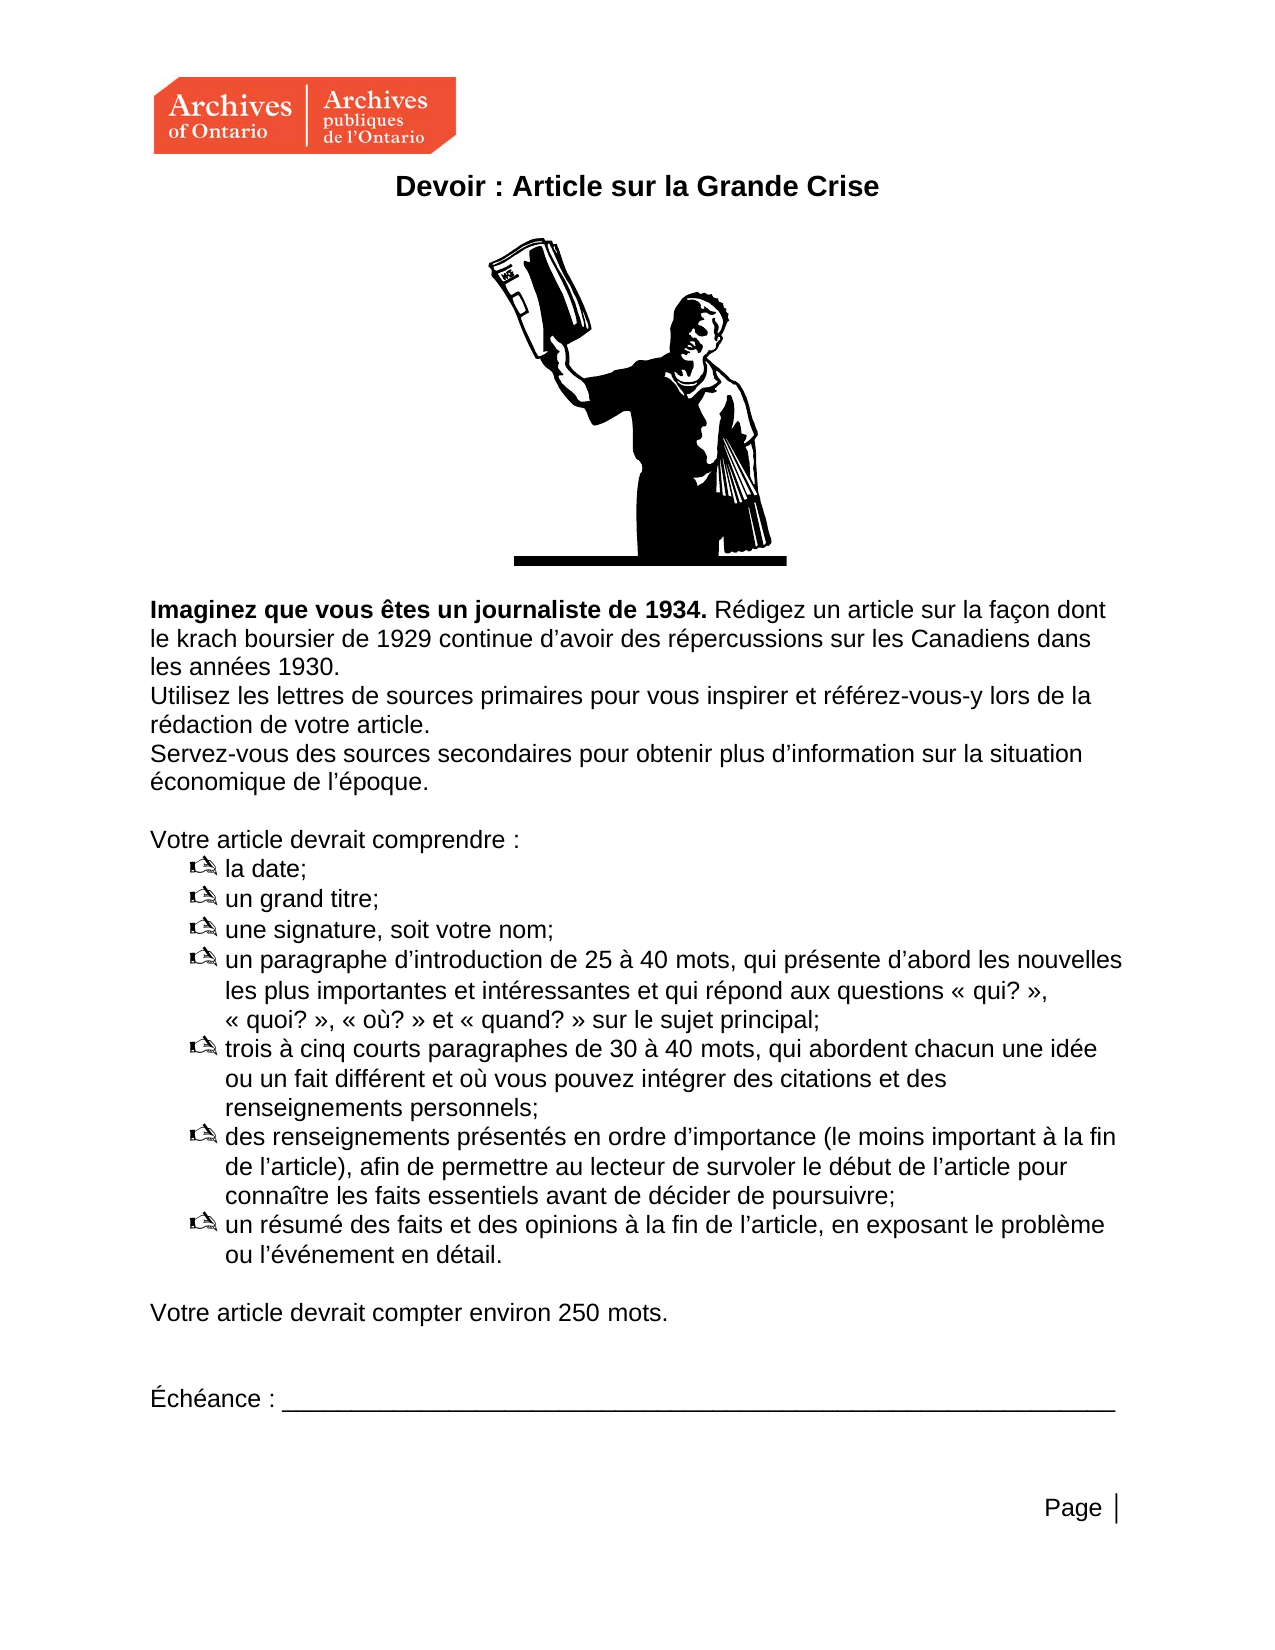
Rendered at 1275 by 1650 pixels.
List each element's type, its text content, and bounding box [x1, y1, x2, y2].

subtitle Devoir : Article sur la Grande Crise [150, 169, 1125, 203]
list des renseignements présentés en ordre d’importance (le moins important à la fin de l’article), afin de permettre au lecteur de survoler le début de l’article pour connaître les faits essentiels avant de décider de poursuivre; [187, 1122, 1125, 1210]
list une signature, soit votre nom; [187, 915, 1125, 945]
text Imaginez que vous êtes un journaliste de 1934. Rédigez un article sur la façon dont le krach boursier de 1929 continue d’avoir des répercussions sur les Canadiens dans les années 1930. [150, 595, 1125, 681]
list un paragraphe d’introduction de 25 à 40 mots, qui présente d’abord les nouvelles les plus importantes et intéressantes et qui répond aux questions « qui? », « quoi? », « où? » et « quand? » sur le sujet principal; [187, 945, 1125, 1033]
picture [150, 75, 459, 157]
list la date; [187, 853, 1125, 884]
text Votre article devrait comprendre : [150, 825, 1125, 853]
list trois à cinq courts paragraphes de 30 à 40 mots, qui abordent chacun une idée ou un fait différent et où vous pouvez intégrer des citations et des renseignements personnels; [187, 1033, 1125, 1122]
list un grand titre; [187, 884, 1125, 915]
list un résumé des faits et des opinions à la fin de l’article, en exposant le problème ou l’événement en détail. [187, 1210, 1125, 1269]
text Échéance : ____________________________________________________________ [150, 1384, 1125, 1413]
text Votre article devrait compter environ 250 mots. [150, 1298, 1125, 1327]
text Servez-vous des sources secondaires pour obtenir plus d’information sur la situation économique de l’époque. [150, 738, 1125, 796]
text Utilisez les lettres de sources primaires pour vous inspirer et référez-vous-y lors de la rédaction de votre article. [150, 681, 1125, 738]
